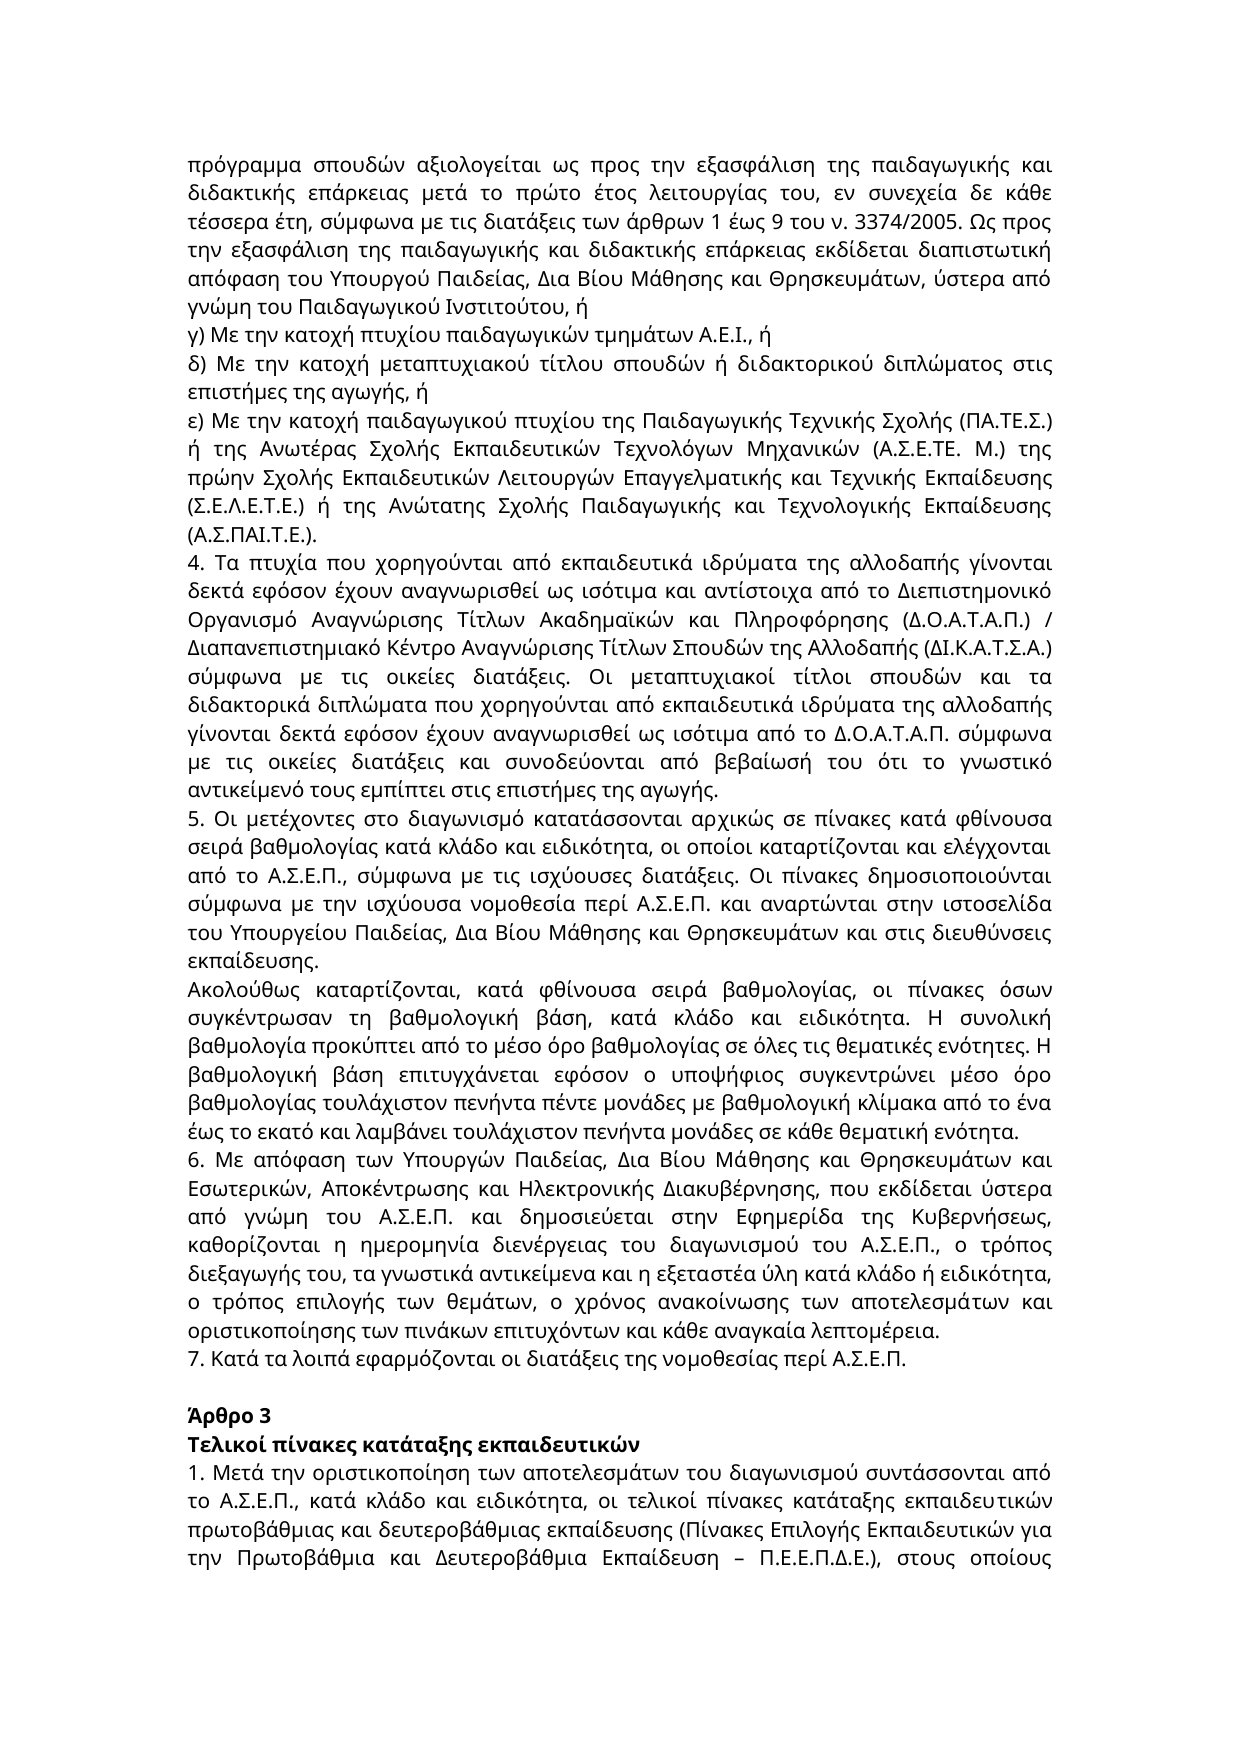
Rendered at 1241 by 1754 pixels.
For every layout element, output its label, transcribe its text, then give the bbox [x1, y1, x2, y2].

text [187, 1458, 1053, 1572]
text 7. Κατά τα λοιπά εφαρμόζονται οι διατάξεις της νομοθεσίας περί Α.Σ.Ε.Π. [187, 1344, 1053, 1373]
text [187, 150, 1053, 321]
text γ) Με την κατοχή πτυχίου παιδαγωγικών τμημάτων Α.Ε.Ι., ή [187, 321, 1053, 349]
text 4. Τα πτυχία που χορηγούνται από εκπαιδευτικά ιδρύματα της αλλοδαπής γίνονται δεκτά εφόσον έχουν αναγνωρισθεί ως ισότιμα και αντίστοιχα από το Διεπιστημονικό Οργανισμό Αναγνώρισης Τίτλων Ακαδημαϊκών και Πληροφόρησης (Δ.Ο.Α.Τ.Α.Π.) / Διαπανεπιστημιακό Κέντρο Αναγνώρισης Τίτλων Σπουδών της Αλλοδαπής (ΔΙ.Κ.Α.Τ.Σ.Α.) σύμφωνα με τις οικείες διατάξεις. Οι μεταπτυχιακοί τίτλοι σπουδών και τα διδακτορικά διπλώματα που χορηγούνται από εκπαιδευτικά ιδρύματα της αλλοδαπής γίνονται δεκτά εφόσον έχουν αναγνωρισθεί ως ισότιμα από το Δ.Ο.Α.Τ.Α.Π. σύμφωνα με τις οικείες διατάξεις και συνοδεύονται από βεβαίωσή του ότι το γνωστικό αντικείμενό τους εμπίπτει στις επιστήμες της αγωγής. [187, 548, 1053, 804]
text Άρθρο 3 [187, 1401, 1053, 1430]
text Τελικοί πίνακες κατάταξης εκπαιδευτικών [187, 1430, 1053, 1458]
text 6. Με απόφαση των Υπουργών Παιδείας, Δια Βίου Μάθησης και Θρησκευμάτων και Εσωτερικών, Αποκέντρωσης και Ηλεκτρονικής Διακυβέρνησης, που εκδίδεται ύστερα από γνώμη του Α.Σ.Ε.Π. και δημοσιεύεται στην Εφημερίδα της Κυβερνήσεως, καθορίζονται η ημερομηνία διενέργειας του διαγωνισμού του Α.Σ.Ε.Π., ο τρόπος διεξαγωγής του, τα γνωστικά αντικείμενα και η εξεταστέα ύλη κατά κλάδο ή ειδικότητα, ο τρόπος επιλογής των θεμάτων, ο χρόνος ανακοίνωσης των αποτελεσμάτων και οριστικοποίησης των πινάκων επιτυχόντων και κάθε αναγκαία λεπτομέρεια. [187, 1145, 1053, 1344]
text 5. Οι μετέχοντες στο διαγωνισμό κατατάσσονται αρχικώς σε πίνακες κατά φθίνουσα σειρά βαθμολογίας κατά κλάδο και ειδικότητα, οι οποίοι καταρτίζονται και ελέγχονται από το Α.Σ.Ε.Π., σύμφωνα με τις ισχύουσες διατάξεις. Οι πίνακες δημοσιοποιούνται σύμφωνα με την ισχύουσα νομοθεσία περί Α.Σ.Ε.Π. και αναρτώνται στην ιστοσελίδα του Υπουργείου Παιδείας, Δια Βίου Μάθησης και Θρησκευμάτων και στις διευθύνσεις εκπαίδευσης. [187, 804, 1053, 975]
text ε) Με την κατοχή παιδαγωγικού πτυχίου της Παιδαγωγικής Τεχνικής Σχολής (ΠΑ.ΤΕ.Σ.) ή της Ανωτέρας Σχολής Εκπαιδευτικών Τεχνολόγων Μηχανικών (Α.Σ.Ε.ΤΕ. Μ.) της πρώην Σχολής Εκπαιδευτικών Λειτουργών Επαγγελματικής και Τεχνικής Εκπαίδευσης (Σ.Ε.Λ.Ε.Τ.Ε.) ή της Ανώτατης Σχολής Παιδαγωγικής και Τεχνολογικής Εκπαίδευσης (Α.Σ.ΠΑΙ.Τ.Ε.). [187, 406, 1053, 548]
text δ) Με την κατοχή μεταπτυχιακού τίτλου σπουδών ή διδακτορικού διπλώματος στις επιστήμες της αγωγής, ή [187, 349, 1053, 406]
text Ακολούθως καταρτίζονται, κατά φθίνουσα σειρά βαθμολογίας, οι πίνακες όσων συγκέντρωσαν τη βαθμολογική βάση, κατά κλάδο και ειδικότητα. Η συνολική βαθμολογία προκύπτει από το μέσο όρο βαθμολογίας σε όλες τις θεματικές ενότητες. Η βαθμολογική βάση επιτυγχάνεται εφόσον ο υποψήφιος συγκεντρώνει μέσο όρο βαθμολογίας τουλάχιστον πενήντα πέντε μονάδες με βαθμολογική κλίμακα από το ένα έως το εκατό και λαμβάνει τουλάχιστον πενήντα μονάδες σε κάθε θεματική ενότητα. [187, 975, 1053, 1145]
